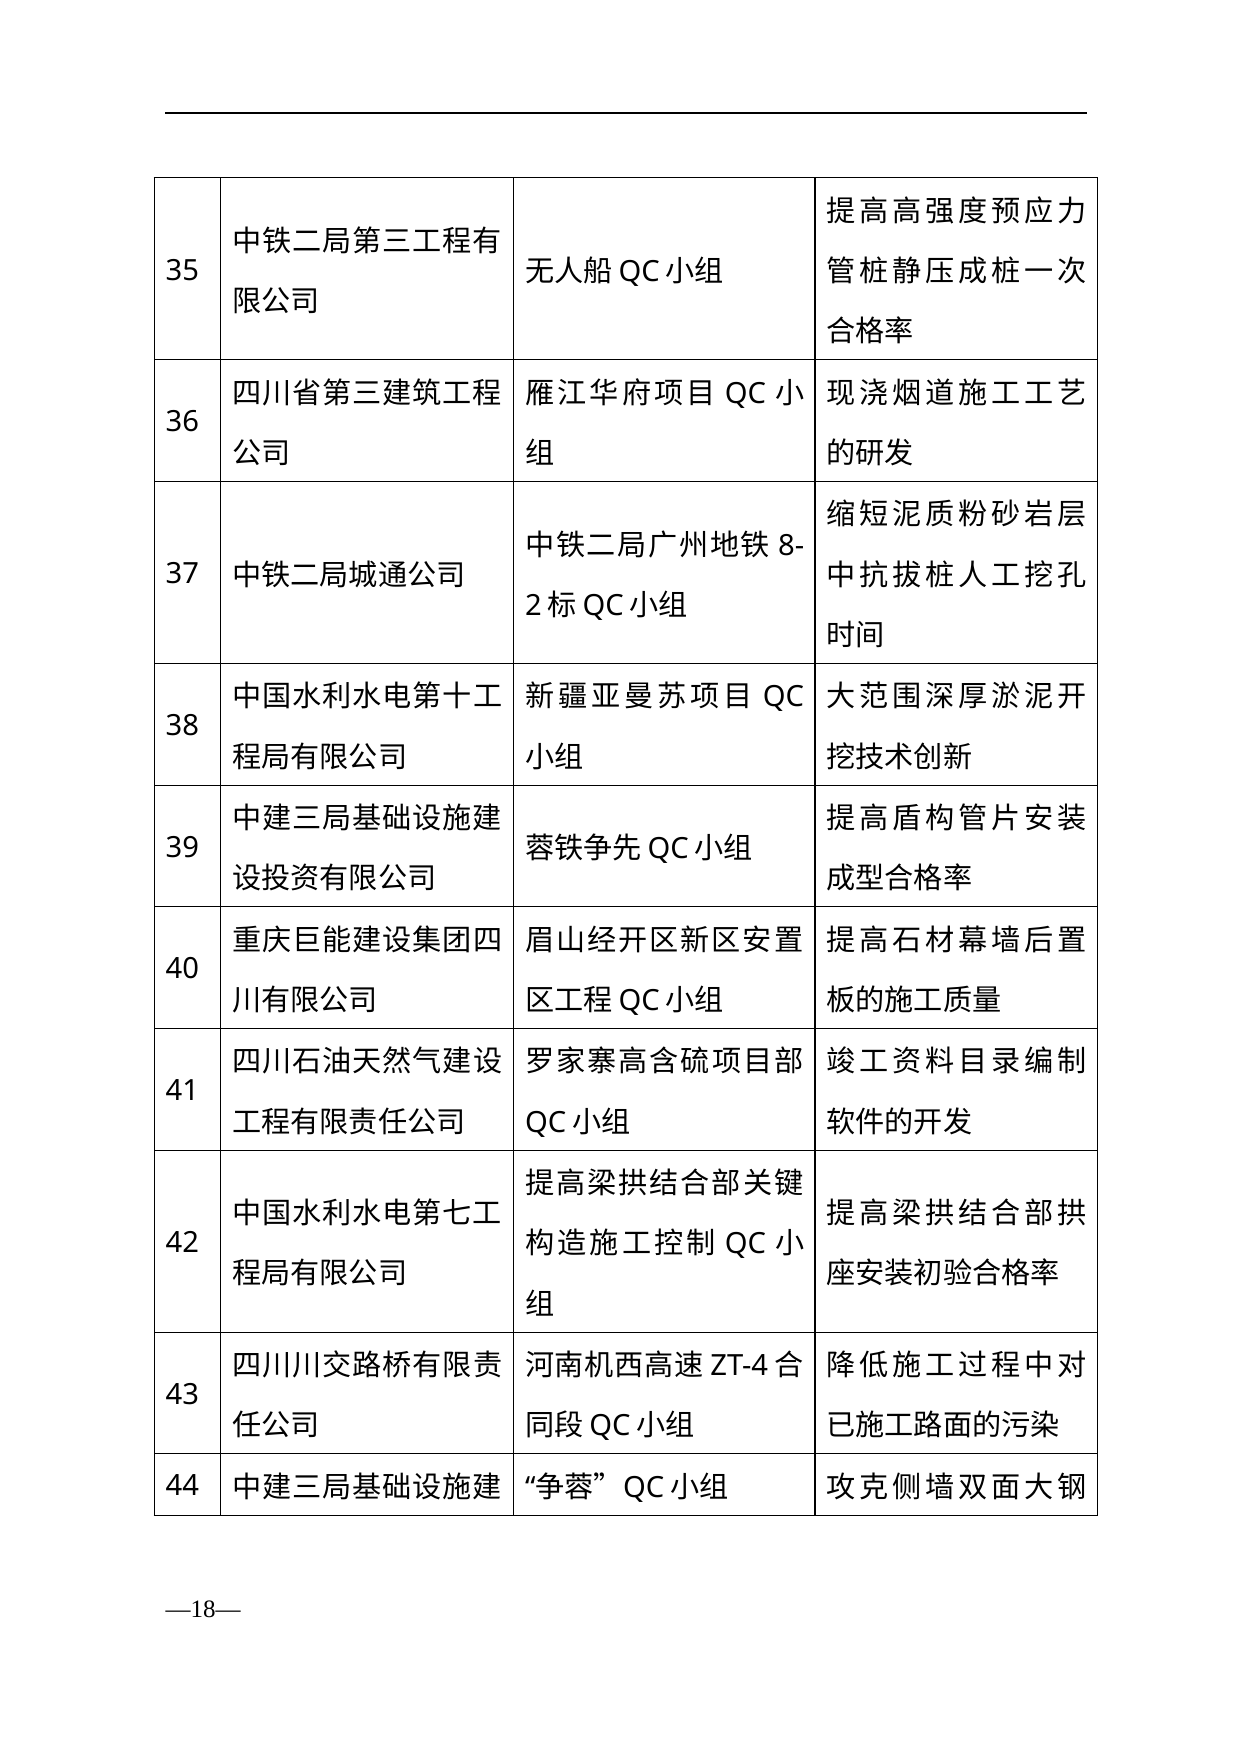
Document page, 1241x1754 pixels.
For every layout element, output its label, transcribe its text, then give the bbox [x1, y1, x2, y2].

table_cell 提高石材幕墙后置板的施工质量 [816, 907, 1097, 1028]
table_cell 中国水利水电第十工程局有限公司 [221, 664, 513, 784]
table_cell 提高高强度预应力管桩静压成桩一次合格率 [816, 178, 1097, 359]
table_cell 竣工资料目录编制软件的开发 [816, 1029, 1097, 1149]
table_cell 中铁二局广州地铁8-2标QC小组 [514, 482, 814, 663]
table_cell 大范围深厚淤泥开挖技术创新 [816, 664, 1097, 784]
table_cell 35 [155, 178, 220, 359]
table_cell 42 [155, 1151, 220, 1332]
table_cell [816, 1454, 1097, 1514]
table_cell 新疆亚曼苏项目QC小组 [514, 664, 814, 784]
table_cell 39 [155, 786, 220, 906]
table_cell 蓉铁争先QC小组 [514, 786, 814, 906]
table_cell 罗家寨高含硫项目部QC小组 [514, 1029, 814, 1149]
table_cell 44 [155, 1454, 220, 1514]
table_cell 无人船QC小组 [514, 178, 814, 359]
table_cell 四川省第三建筑工程公司 [221, 360, 513, 481]
table_cell 提高盾构管片安装成型合格率 [816, 786, 1097, 906]
table_cell 缩短泥质粉砂岩层中抗拔桩人工挖孔时间 [816, 482, 1097, 663]
table_cell 现浇烟道施工工艺的研发 [816, 360, 1097, 481]
table_cell 重庆巨能建设集团四川有限公司 [221, 907, 513, 1028]
table_cell 提高梁拱结合部关键构造施工控制QC小组 [514, 1151, 814, 1332]
table_cell 41 [155, 1029, 220, 1149]
table_cell 中铁二局城通公司 [221, 482, 513, 663]
table_cell 中建三局基础设施建设投资有限公司 [221, 786, 513, 906]
table_cell 中建三局基础设施建设投资有限公司 [221, 1454, 513, 1514]
table_cell 提高梁拱结合部拱座安装初验合格率 [816, 1151, 1097, 1332]
table_cell 眉山经开区新区安置区工程QC小组 [514, 907, 814, 1028]
table_cell 中铁二局第三工程有限公司 [221, 178, 513, 359]
table_cell 38 [155, 664, 220, 784]
table_cell 四川石油天然气建设工程有限责任公司 [221, 1029, 513, 1149]
table_cell 43 [155, 1333, 220, 1453]
table_cell 36 [155, 360, 220, 481]
table_cell 四川川交路桥有限责任公司 [221, 1333, 513, 1453]
table_cell 37 [155, 482, 220, 663]
table_cell 40 [155, 907, 220, 1028]
table_cell 降低施工过程中对已施工路面的污染 [816, 1333, 1097, 1453]
table_cell 河南机西高速ZT-4合同段QC小组 [514, 1333, 814, 1453]
table_cell “争蓉”QC小组 [514, 1454, 814, 1514]
table_cell 中国水利水电第七工程局有限公司 [221, 1151, 513, 1332]
table_cell 雁江华府项目QC小组 [514, 360, 814, 481]
